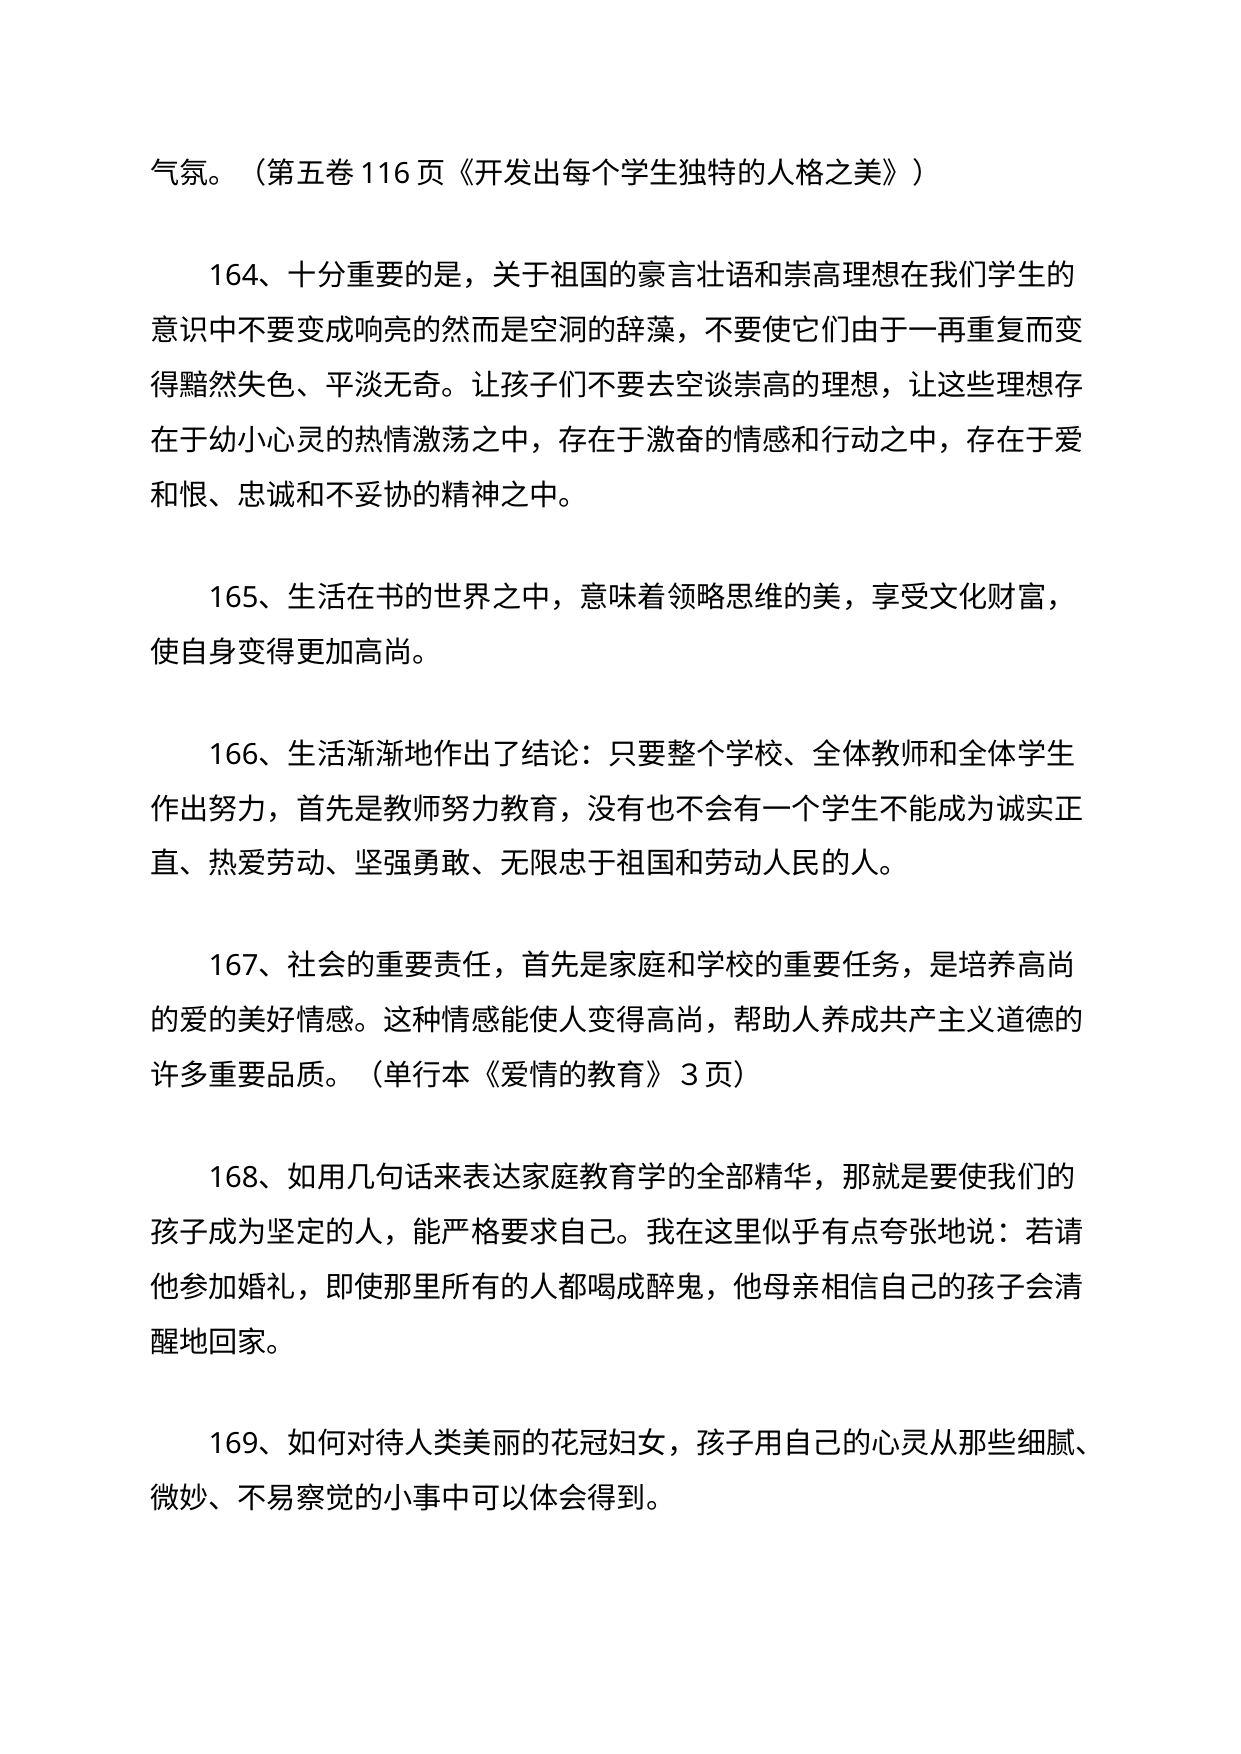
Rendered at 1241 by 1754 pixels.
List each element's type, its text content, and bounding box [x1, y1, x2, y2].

text 168、如用几句话来表达家庭教育学的全部精华，那就是要使我们的孩子成为坚定的人，能严格要求自己。我在这里似乎有点夸张地说：若请他参加婚礼，即使那里所有的人都喝成醉鬼，他母亲相信自己的孩子会清醒地回家。 [150, 1153, 1090, 1361]
text 164、十分重要的是，关于祖国的豪言壮语和崇高理想在我们学生的意识中不要变成响亮的然而是空洞的辞藻，不要使它们由于一再重复而变得黯然失色、平淡无奇。让孩子们不要去空谈崇高的理想，让这些理想存在于幼小心灵的热情激荡之中，存在于激奋的情感和行动之中，存在于爱和恨、忠诚和不妥协的精神之中。 [150, 252, 1090, 514]
text 169、如何对待人类美丽的花冠妇女，孩子用自己的心灵从那些细腻、微妙、不易察觉的小事中可以体会得到。 [150, 1420, 1090, 1517]
text 167、社会的重要责任，首先是家庭和学校的重要任务，是培养高尚的爱的美好情感。这种情感能使人变得高尚，帮助人养成共产主义道德的许多重要品质。（单行本《爱情的教育》３页） [150, 942, 1090, 1094]
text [150, 150, 1090, 192]
text 166、生活渐渐地作出了结论：只要整个学校、全体教师和全体学生作出努力，首先是教师努力教育，没有也不会有一个学生不能成为诚实正直、热爱劳动、坚强勇敢、无限忠于祖国和劳动人民的人。 [150, 730, 1090, 882]
text 165、生活在书的世界之中，意味着领略思维的美，享受文化财富，使自身变得更加高尚。 [150, 573, 1090, 671]
